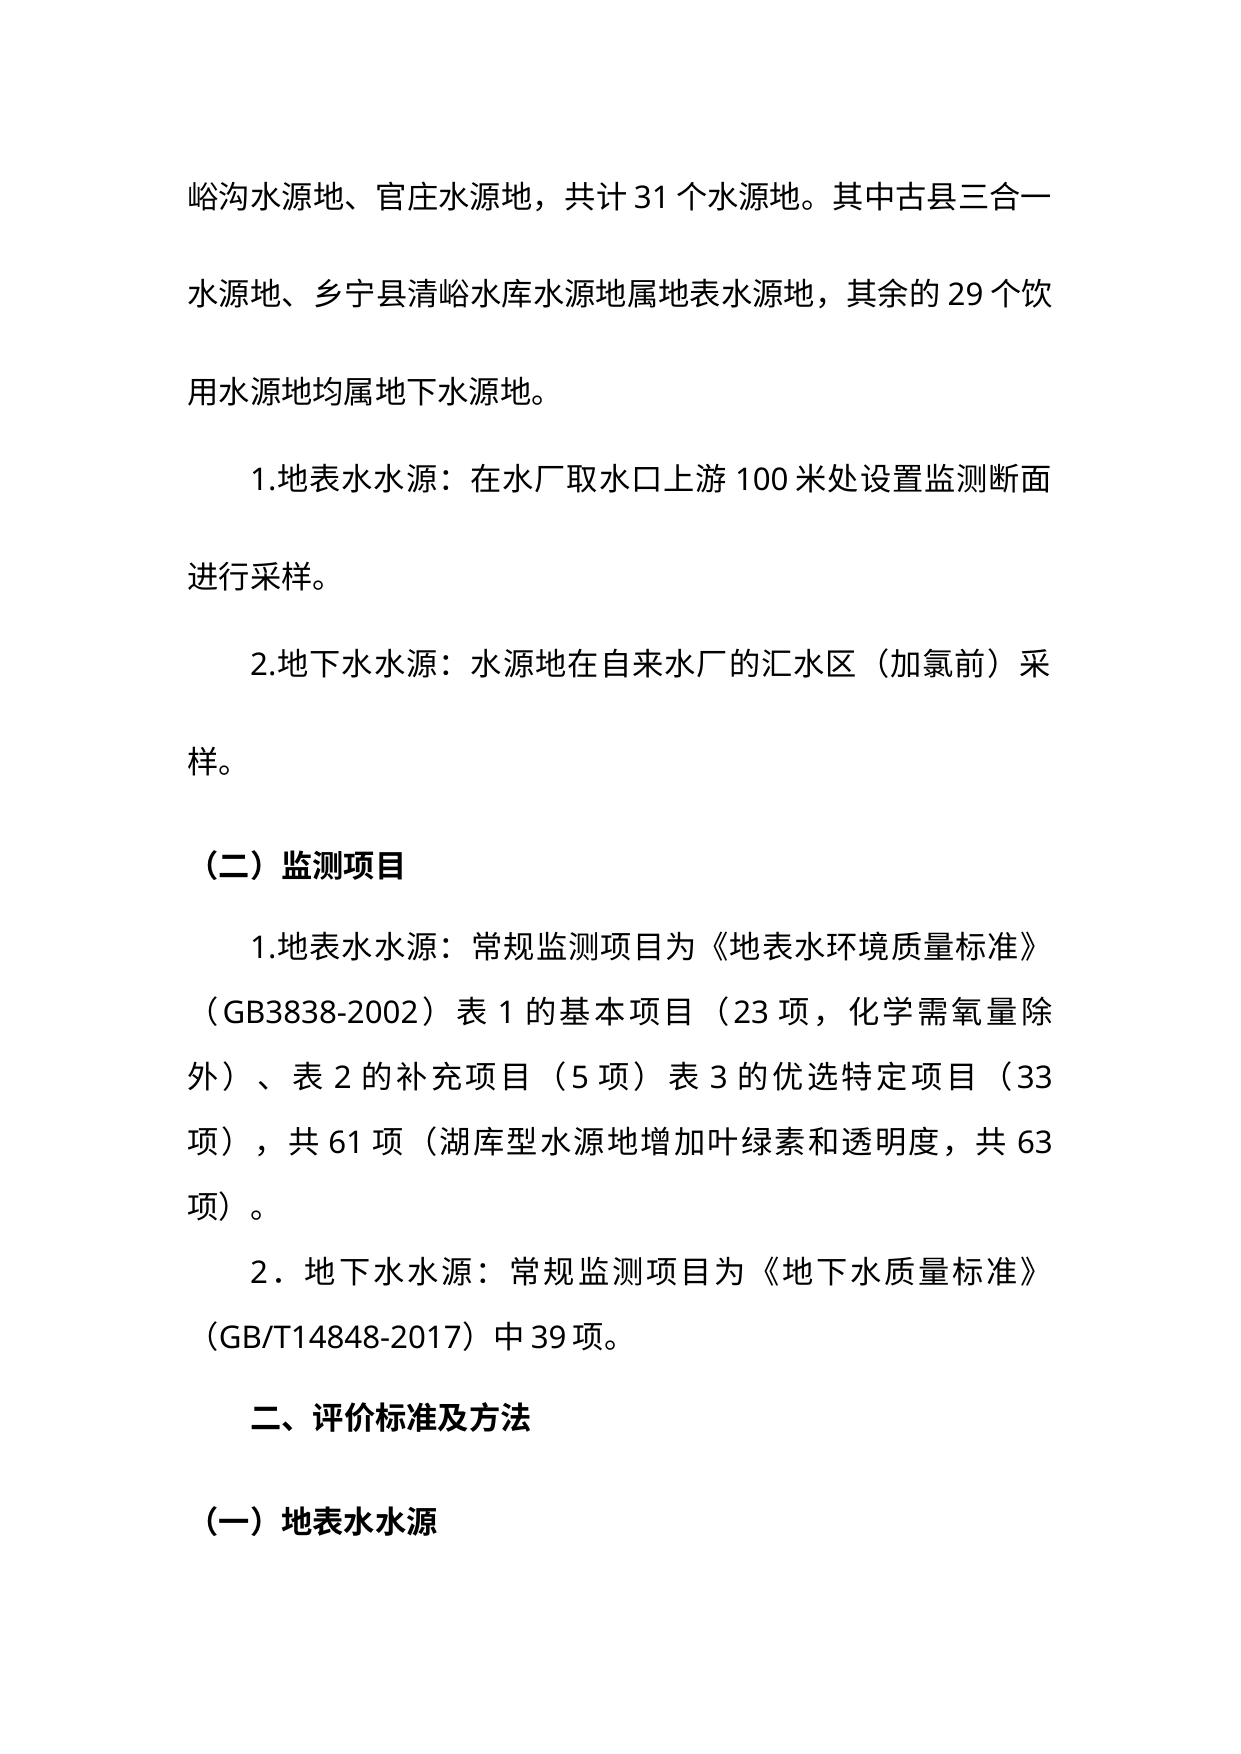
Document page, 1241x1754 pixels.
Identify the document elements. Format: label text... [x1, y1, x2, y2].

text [187, 162, 1053, 422]
text 二、评价标准及方法 [187, 1383, 1053, 1448]
text （二）监测项目 [187, 831, 1053, 896]
text 1.地表水水源：在水厂取水口上游100米处设置监测断面进行采样。 [187, 444, 1053, 607]
text 2．地下水水源：常规监测项目为《地下水质量标准》（GB/T14848-2017）中39项。 [187, 1237, 1053, 1367]
text 2.地下水水源：水源地在自来水厂的汇水区（加氯前）采样。 [187, 630, 1053, 792]
text （一）地表水水源 [187, 1487, 1053, 1552]
text 1.地表水水源：常规监测项目为《地表水环境质量标准》（GB3838-2002）表1的基本项目（23项，化学需氧量除外）、表2的补充项目（5项）表3的优选特定项目（33项），共61项（湖库型水源地增加叶绿素和透明度，共63项）。 [187, 912, 1053, 1237]
